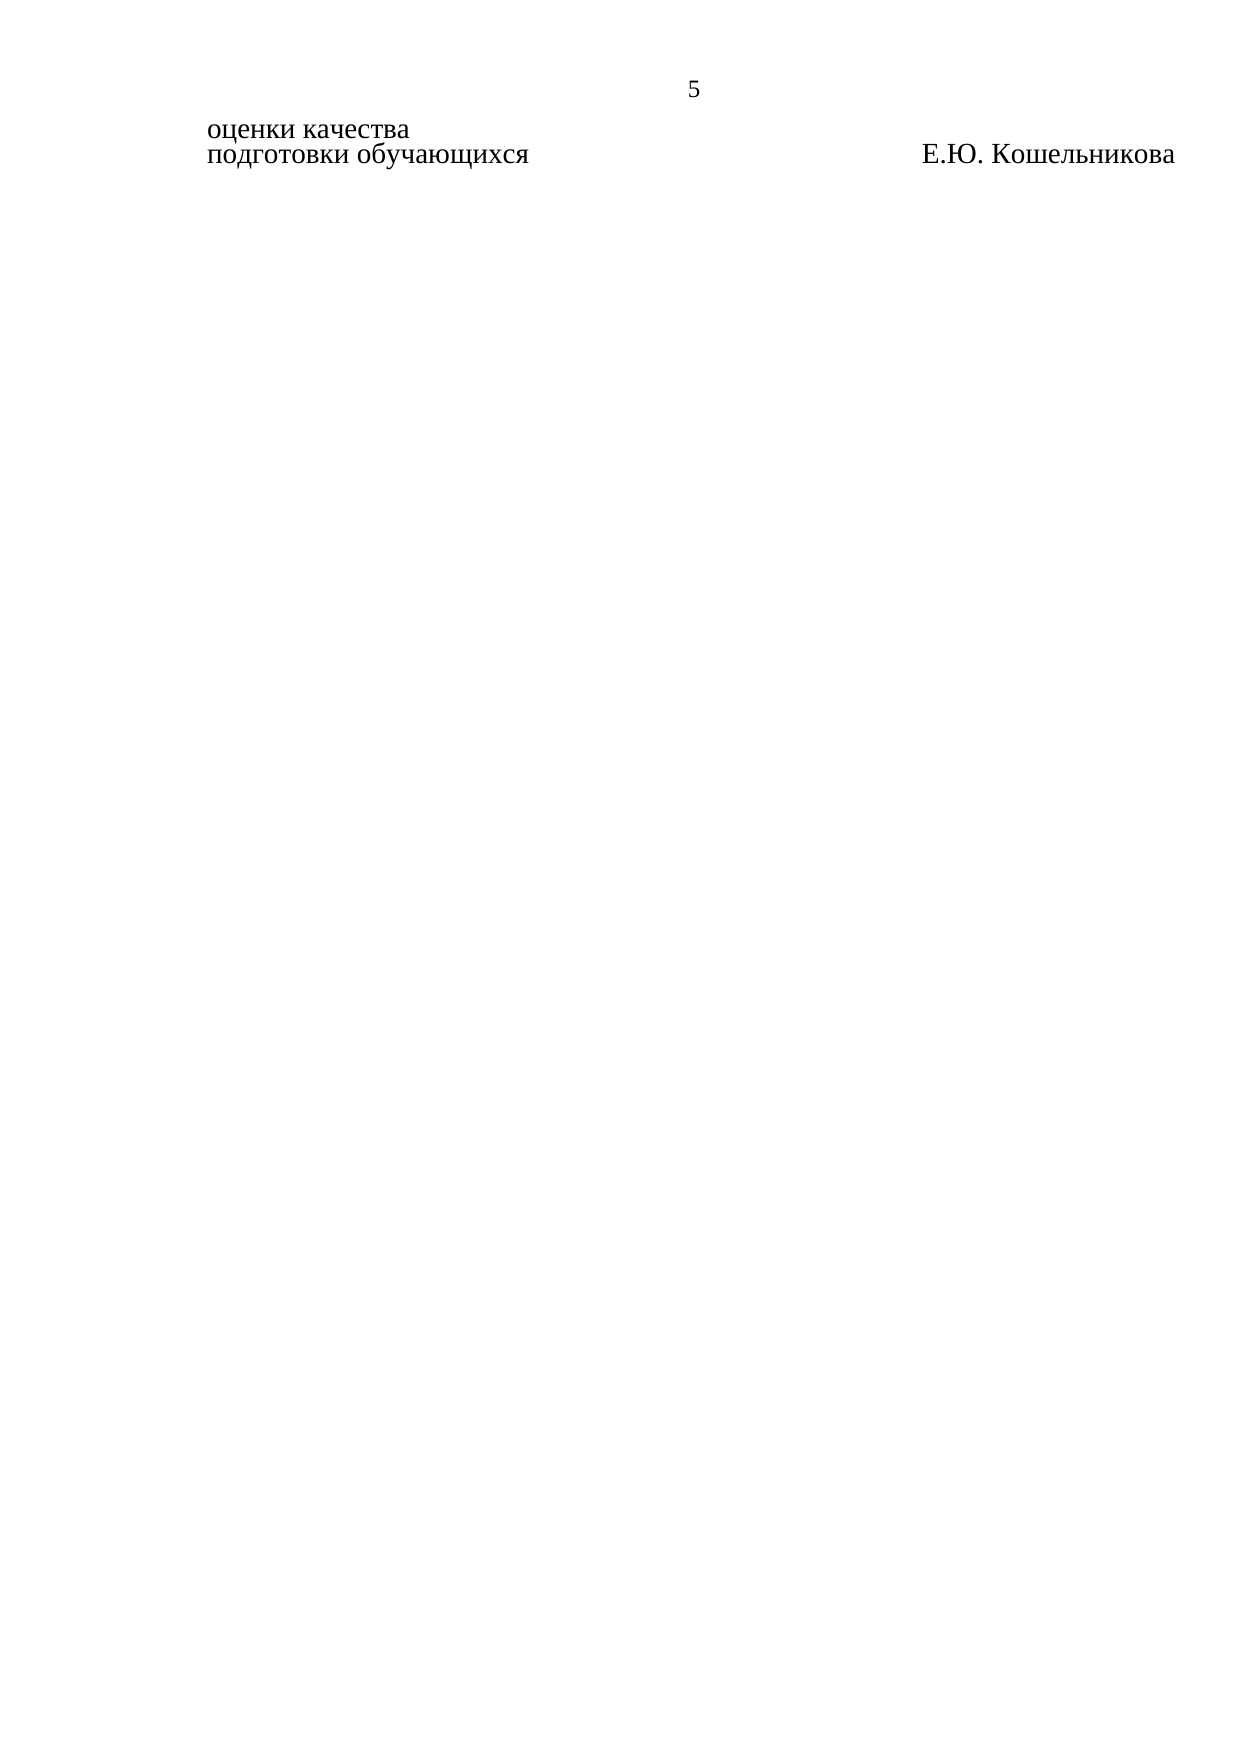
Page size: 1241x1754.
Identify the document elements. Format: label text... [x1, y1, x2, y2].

text оценки качества [207, 118, 1181, 143]
text подготовки обучающихся Е.Ю. Кошельникова [207, 143, 1181, 168]
